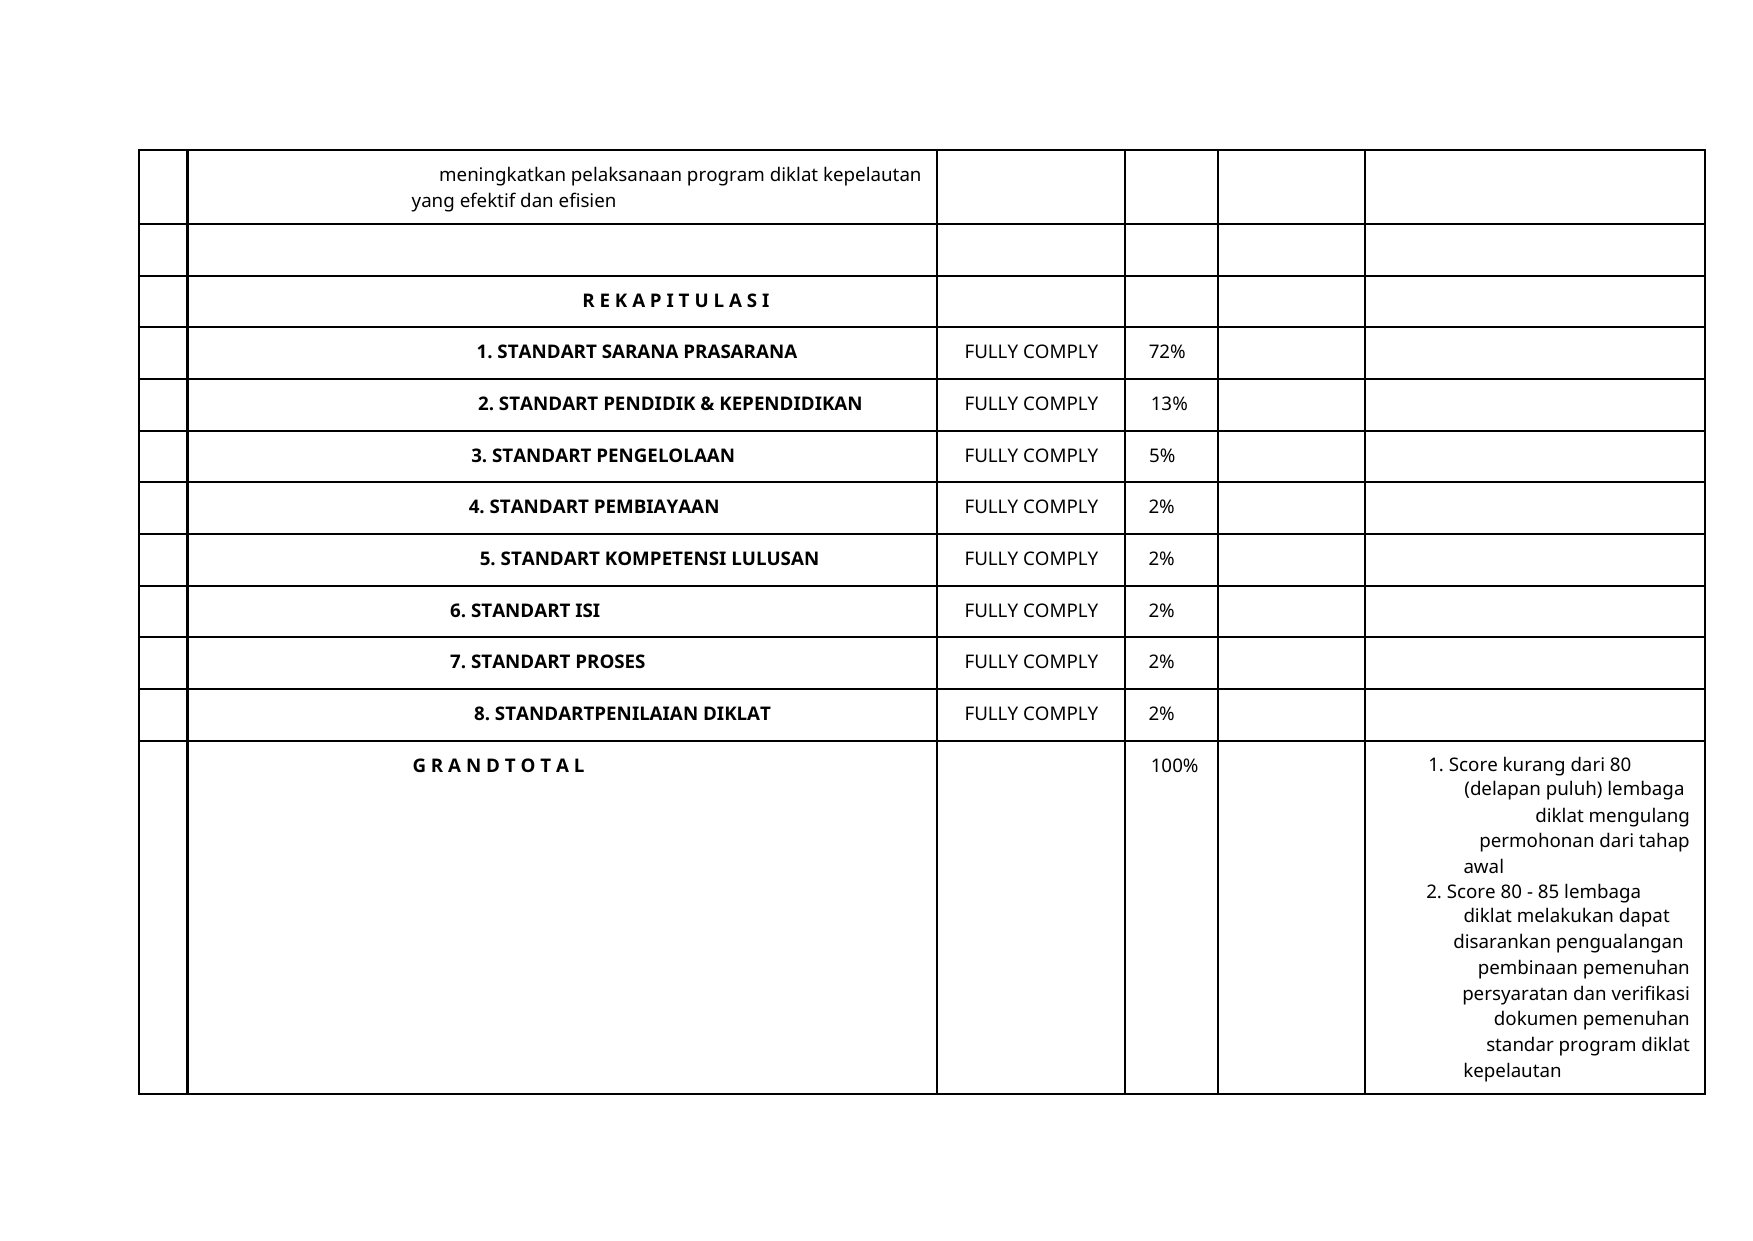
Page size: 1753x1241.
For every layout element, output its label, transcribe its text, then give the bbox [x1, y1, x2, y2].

table_cell [938, 151, 1124, 223]
table_cell 2% [1126, 483, 1217, 533]
table_cell [1219, 380, 1364, 429]
table_cell [1126, 151, 1217, 223]
table_cell R E K A P I T U L A S I [189, 277, 936, 326]
table_cell FULLY COMPLY [938, 587, 1124, 636]
table_cell 2% [1126, 587, 1217, 636]
table_cell FULLY COMPLY [938, 380, 1124, 429]
table_cell [938, 742, 1124, 1093]
table_cell [1219, 432, 1364, 481]
table_cell 2. STANDART PENDIDIK & KEPENDIDIKAN [189, 380, 936, 429]
table_cell FULLY COMPLY [938, 535, 1124, 584]
table_cell 7. STANDART PROSES [189, 638, 936, 688]
table_cell [140, 742, 186, 1093]
table_cell [1219, 151, 1364, 223]
table_cell 1. STANDART SARANA PRASARANA [189, 328, 936, 378]
table_cell 2% [1126, 535, 1217, 584]
table_cell [140, 690, 186, 739]
table_cell [140, 225, 186, 274]
table_cell FULLY COMPLY [938, 432, 1124, 481]
table_cell 4. STANDART PEMBIAYAAN [189, 483, 936, 533]
table_cell FULLY COMPLY [938, 638, 1124, 688]
table_cell [1366, 587, 1704, 636]
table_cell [189, 151, 936, 223]
table_cell [1366, 225, 1704, 274]
table_cell [1366, 638, 1704, 688]
table_cell [189, 225, 936, 274]
table_cell [1366, 432, 1704, 481]
table_cell [938, 277, 1124, 326]
table_cell 2% [1126, 690, 1217, 739]
table_cell 3. STANDART PENGELOLAAN [189, 432, 936, 481]
table_cell [1366, 328, 1704, 378]
table_cell [1219, 277, 1364, 326]
table_cell [1219, 742, 1364, 1093]
table_cell [1219, 690, 1364, 739]
table_cell [140, 535, 186, 584]
table_cell [1219, 328, 1364, 378]
table_cell 8. STANDARTPENILAIAN DIKLAT [189, 690, 936, 739]
table_cell 13% [1126, 380, 1217, 429]
table_cell [1366, 483, 1704, 533]
table_cell [1366, 151, 1704, 223]
table_cell [1219, 535, 1364, 584]
table_cell [140, 151, 186, 223]
table_cell 1. Score kurang dari 80 (delapan puluh) lembaga diklat mengulang permohonan dari tahap awal 2. Score 80 - 85 lembaga diklat melakukan dapat disarankan pengualangan pembinaan pemenuhan persyaratan dan verifikasi dokumen pemenuhan standar program diklat kepelautan [1366, 742, 1704, 1093]
table_cell 5. STANDART KOMPETENSI LULUSAN [189, 535, 936, 584]
table_cell [1366, 535, 1704, 584]
table_cell G R A N D T O T A L [189, 742, 936, 1093]
table_cell [1219, 638, 1364, 688]
table_cell [140, 587, 186, 636]
table_cell [1366, 380, 1704, 429]
table_cell 2% [1126, 638, 1217, 688]
table_cell 100% [1126, 742, 1217, 1093]
table_cell [938, 225, 1124, 274]
table_cell FULLY COMPLY [938, 690, 1124, 739]
table_cell [1366, 690, 1704, 739]
table_cell [140, 432, 186, 481]
table_cell [1219, 225, 1364, 274]
table_cell 72% [1126, 328, 1217, 378]
table_cell FULLY COMPLY [938, 328, 1124, 378]
table_cell 6. STANDART ISI [189, 587, 936, 636]
table_cell [1366, 277, 1704, 326]
table_cell [140, 638, 186, 688]
table_cell [140, 277, 186, 326]
table_cell [140, 328, 186, 378]
table_cell 5% [1126, 432, 1217, 481]
table_cell [140, 380, 186, 429]
table_cell [1219, 483, 1364, 533]
table_cell FULLY COMPLY [938, 483, 1124, 533]
table_cell [140, 483, 186, 533]
table_cell [1126, 277, 1217, 326]
table_cell [1126, 225, 1217, 274]
table_cell [1219, 587, 1364, 636]
